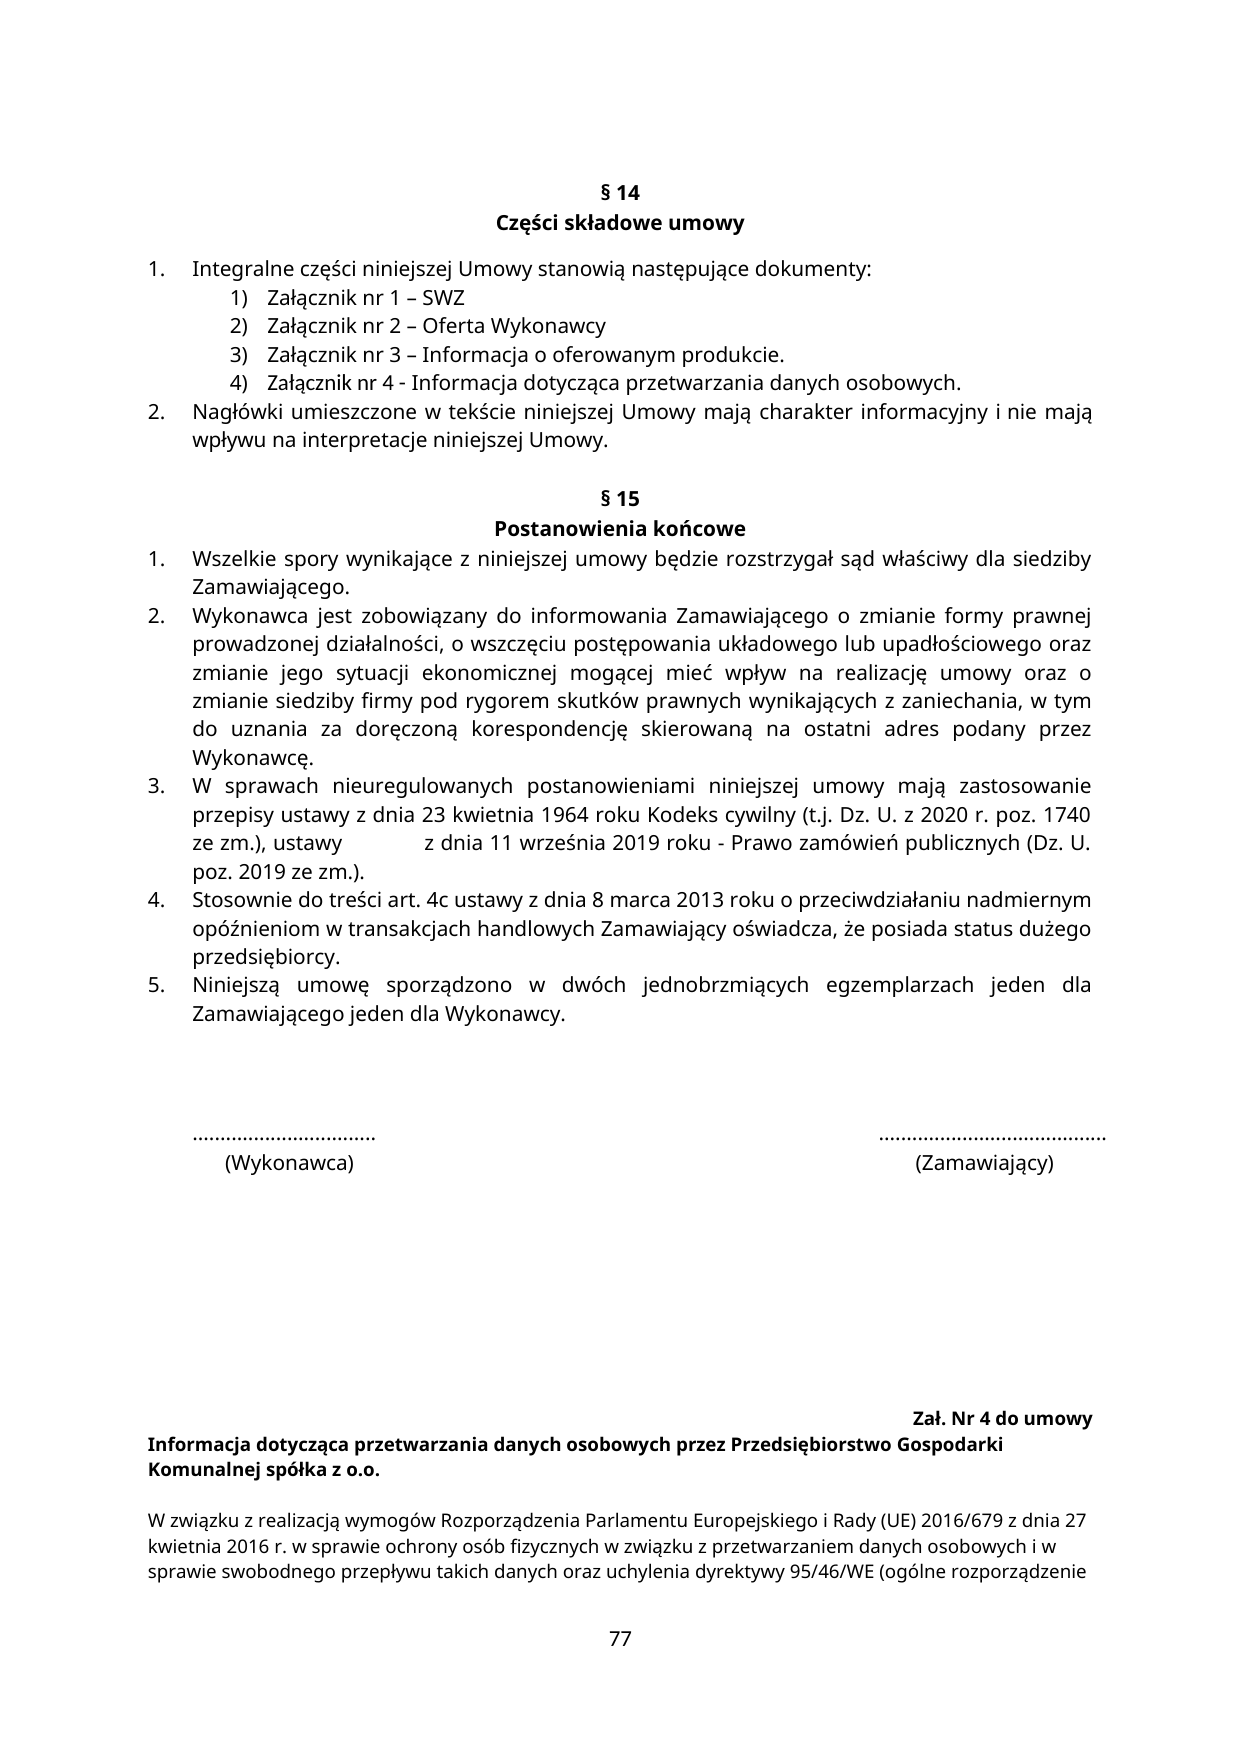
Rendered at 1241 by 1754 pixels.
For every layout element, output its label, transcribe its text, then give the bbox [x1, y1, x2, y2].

text Postanowienia końcowe [148, 514, 1093, 542]
list Załącznik nr 1 – SWZ [229, 283, 1093, 311]
text ................................. ......................................... [192, 1118, 1093, 1146]
list Wszelkie spory wynikające z niniejszej umowy będzie rozstrzygał sąd właściwy dla siedziby Zamawiającego. [148, 544, 1093, 601]
text (Wykonawca) (Zamawiający) [225, 1148, 1093, 1176]
list Stosownie do treści art. 4c ustawy z dnia 8 marca 2013 roku o przeciwdziałaniu nadmiernym opóźnieniom w transakcjach handlowych Zamawiający oświadcza, że posiada status dużego przedsiębiorcy. [148, 885, 1093, 971]
text Części składowe umowy [148, 208, 1093, 236]
text § 14 [148, 178, 1093, 206]
list Nagłówki umieszczone w tekście niniejszej Umowy mają charakter informacyjny i nie mają wpływu na interpretacje niniejszej Umowy. [148, 397, 1093, 454]
list Integralne części niniejszej Umowy stanowią następujące dokumenty: [148, 254, 1093, 283]
list Niniejszą umowę sporządzono w dwóch jednobrzmiących egzemplarzach jeden dla Zamawiającego jeden dla Wykonawcy. [148, 971, 1093, 1027]
list Załącznik nr 4 - Informacja dotycząca przetwarzania danych osobowych. [229, 368, 1093, 397]
text Informacja dotycząca przetwarzania danych osobowych przez Przedsiębiorstwo Gospodarki Komunalnej spółka z o.o. [148, 1431, 1093, 1482]
text Zał. Nr 4 do umowy [148, 1405, 1093, 1431]
list Załącznik nr 2 – Oferta Wykonawcy [229, 311, 1093, 340]
list Wykonawca jest zobowiązany do informowania Zamawiającego o zmianie formy prawnej prowadzonej działalności, o wszczęciu postępowania układowego lub upadłościowego oraz zmianie jego sytuacji ekonomicznej mogącej mieć wpływ na realizację umowy oraz o zmianie siedziby firmy pod rygorem skutków prawnych wynikających z zaniechania, w tym do uznania za doręczoną korespondencję skierowaną na ostatni adres podany przez Wykonawcę. [148, 601, 1093, 771]
list Załącznik nr 3 – Informacja o oferowanym produkcie. [229, 340, 1093, 368]
text § 15 [148, 484, 1093, 512]
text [148, 1507, 1093, 1584]
list W sprawach nieuregulowanych postanowieniami niniejszej umowy mają zastosowanie przepisy ustawy z dnia 23 kwietnia 1964 roku Kodeks cywilny (t.j. Dz. U. z 2020 r. poz. 1740 ze zm.), ustawy z dnia 11 września 2019 roku - Prawo zamówień publicznych (Dz. U. poz. 2019 ze zm.). [148, 771, 1093, 885]
